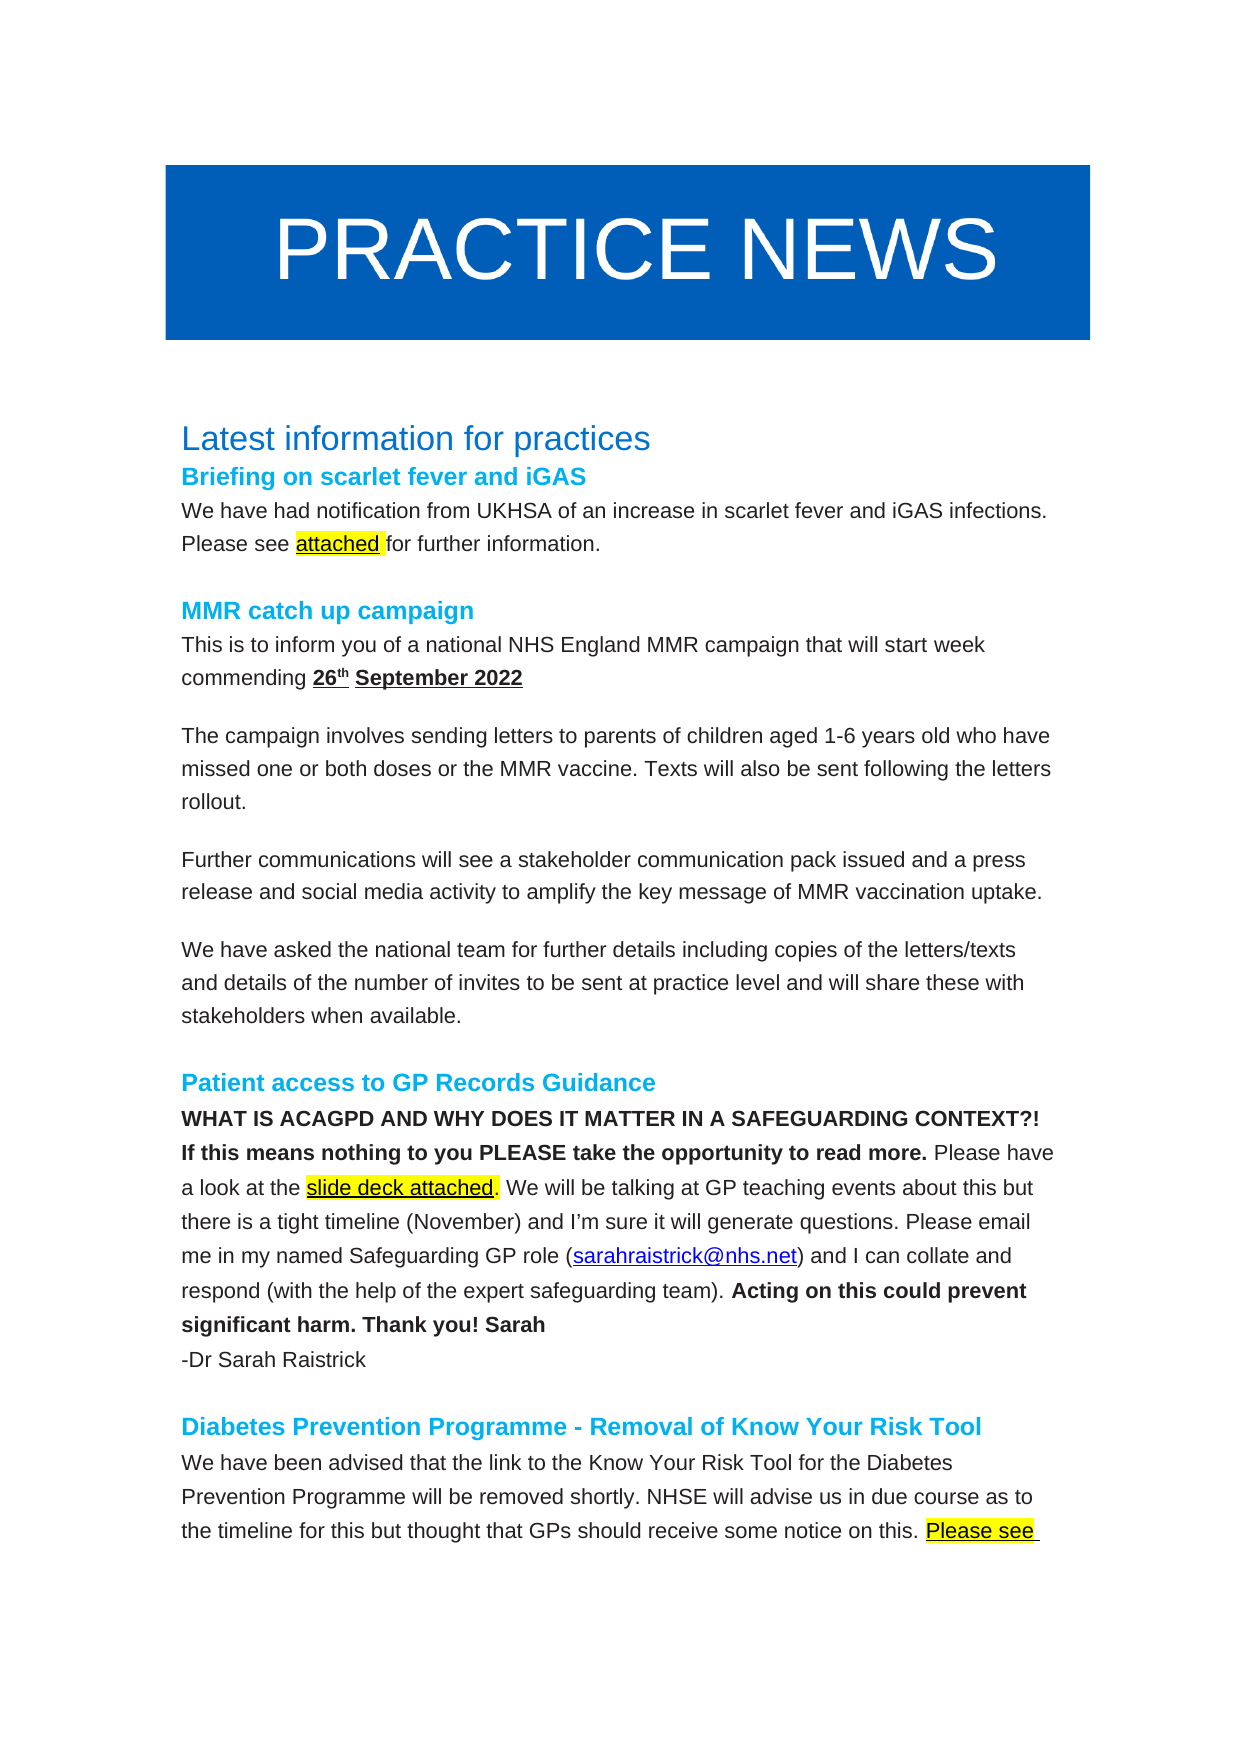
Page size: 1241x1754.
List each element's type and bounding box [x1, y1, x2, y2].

picture [165, 165, 1091, 340]
table_header [150, 150, 1090, 371]
table_header [150, 371, 1090, 1590]
